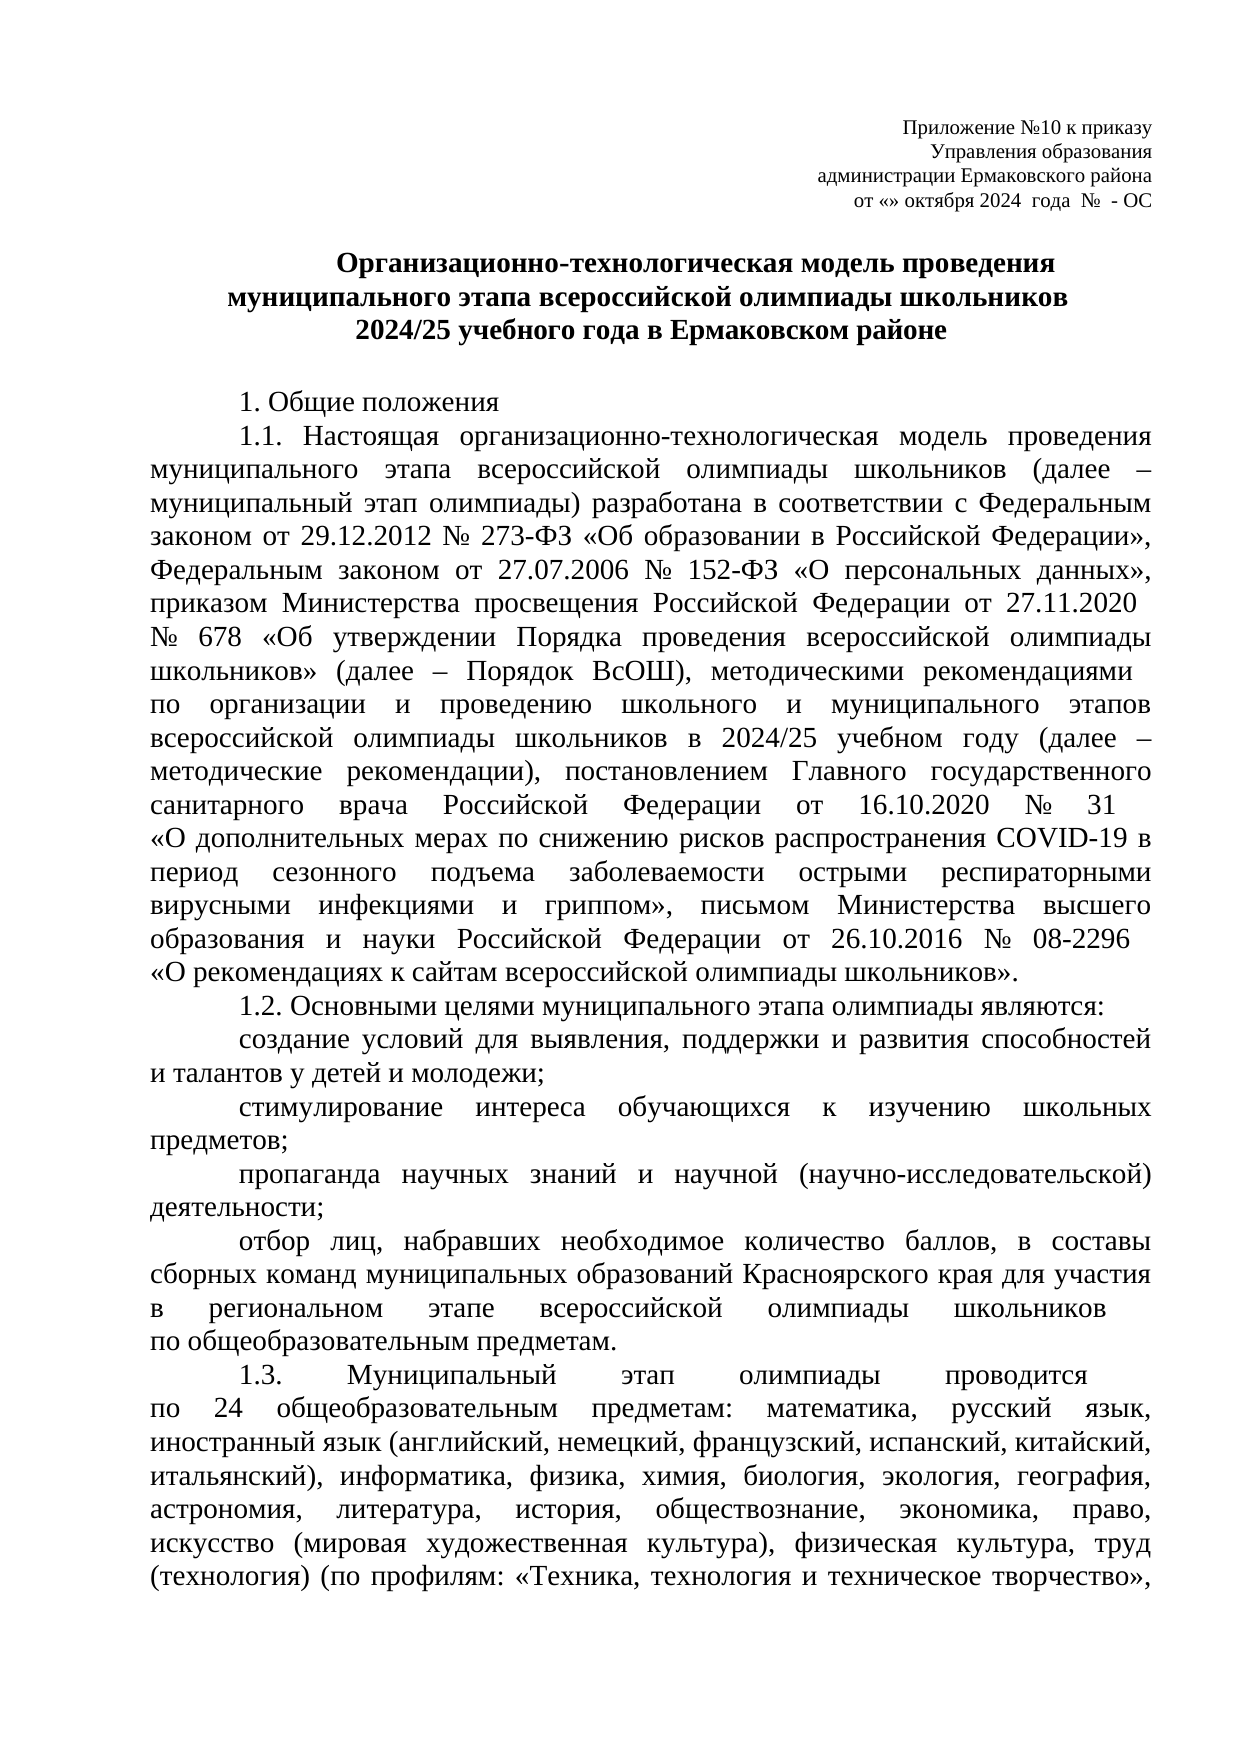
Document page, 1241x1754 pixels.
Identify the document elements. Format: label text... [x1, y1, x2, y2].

text администрации Ермаковского района [682, 163, 1152, 187]
text пропаганда научных знаний и научной (научно-исследовательской) деятельности; [150, 1156, 1152, 1223]
text 1.2. Основными целями муниципального этапа олимпиады являются: [150, 988, 1152, 1022]
text стимулирование интереса обучающихся к изучению школьных предметов; [150, 1089, 1152, 1156]
text 1. Общие положения [150, 384, 1152, 418]
text создание условий для выявления, поддержки и развития способностей и талантов у детей и молодежи; [150, 1022, 1152, 1089]
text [150, 1357, 1152, 1592]
text Управления образования [682, 139, 1152, 163]
text отбор лиц, набравших необходимое количество баллов, в составы сборных команд муниципальных образований Красноярского края для участия в региональном этапе всероссийской олимпиады школьников по общеобразовательным предметам. [150, 1223, 1152, 1357]
text Приложение №10 к приказу [682, 115, 1152, 139]
text Организационно-технологическая модель проведения муниципального этапа всероссийской олимпиады школьников 2024/25 учебного года в Ермаковском районе [150, 245, 1152, 346]
text 1.1. Настоящая организационно-технологическая модель проведения муниципального этапа всероссийской олимпиады школьников (далее – муниципальный этап олимпиады) разработана в соответствии с Федеральным законом от 29.12.2012 № 273-ФЗ «Об образовании в Российской Федерации», Федеральным законом от 27.07.2006 № 152-ФЗ «О персональных данных», приказом Министерства просвещения Российской Федерации от 27.11.2020 № 678 «Об утверждении Порядка проведения всероссийской олимпиады школьников» (далее – Порядок ВсОШ), методическими рекомендациями по организации и проведению школьного и муниципального этапов всероссийской олимпиады школьников в 2024/25 учебном году (далее – методические рекомендации), постановлением Главного государственного санитарного врача Российской Федерации от 16.10.2020 № 31 «О дополнительных мерах по снижению рисков распространения COVID-19 в период сезонного подъема заболеваемости острыми респираторными вирусными инфекциями и гриппом», письмом Министерства высшего образования и науки Российской Федерации от 26.10.2016 № 08-2296 «О рекомендациях к сайтам всероссийской олимпиады школьников». [150, 418, 1152, 988]
text от «» октября 2024 года № - ОС [682, 187, 1152, 212]
